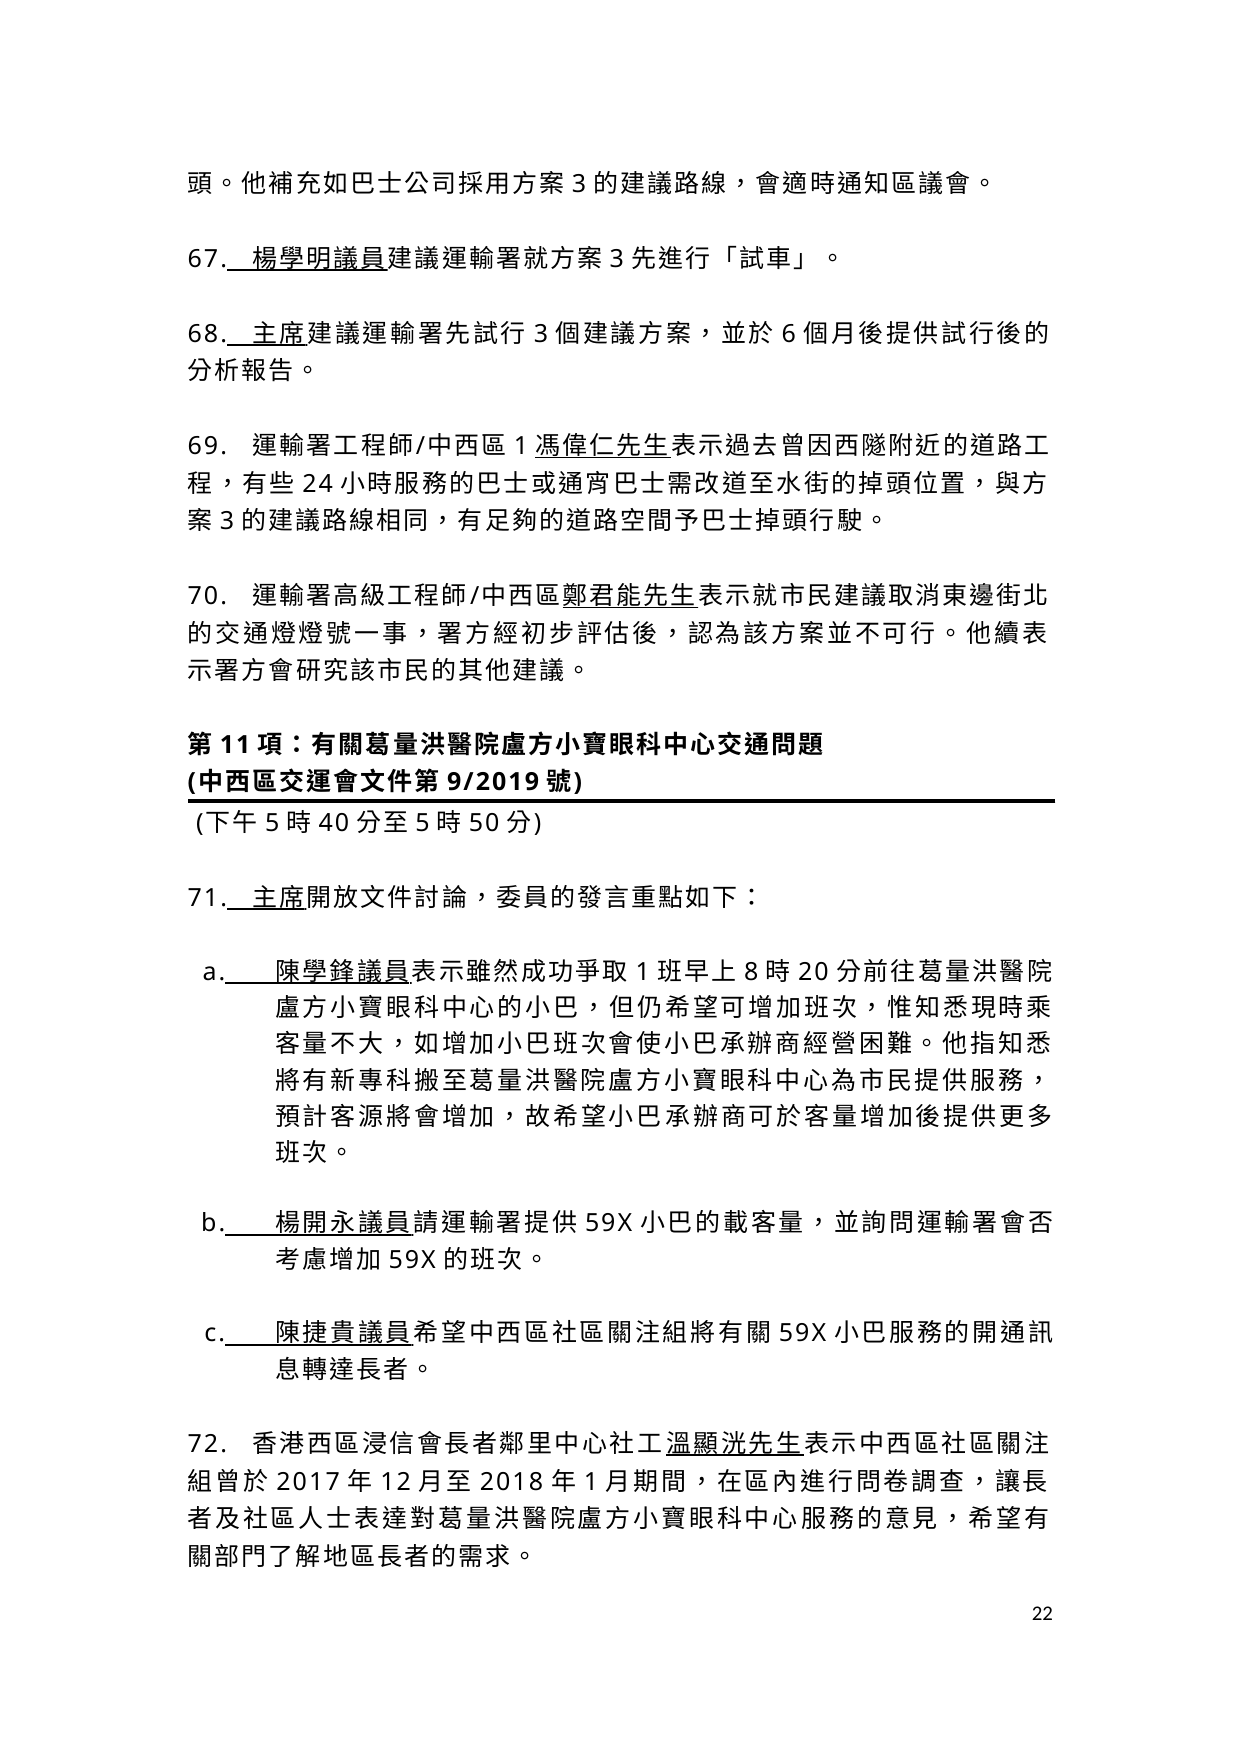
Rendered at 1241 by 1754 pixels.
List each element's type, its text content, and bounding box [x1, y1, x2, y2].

list 香港西區浸信會長者鄰里中心社工溫顯洸先生表示中西區社區關注組曾於2017年12月至2018年1月期間，在區內進行問卷調查，讓長者及社區人士表達對葛量洪醫院盧方小寶眼科中心服務的意見，希望有關部門了解地區長者的需求。 [187, 1423, 1050, 1573]
list 楊開永議員請運輸署提供59X小巴的載客量，並詢問運輸署會否考慮增加59X的班次。 [225, 1203, 1053, 1275]
list 運輸署工程師/中西區1馮偉仁先生表示過去曾因西隧附近的道路工程，有些24小時服務的巴士或通宵巴士需改道至水街的掉頭位置，與方案3的建議路線相同，有足夠的道路空間予巴士掉頭行駛。 [187, 425, 1050, 537]
list 陳學鋒議員表示雖然成功爭取1班早上8時20分前往葛量洪醫院盧方小寶眼科中心的小巴，但仍希望可增加班次，惟知悉現時乘客量不大，如增加小巴班次會使小巴承辦商經營困難。他指知悉將有新專科搬至葛量洪醫院盧方小寶眼科中心為市民提供服務，預計客源將會增加，故希望小巴承辦商可於客量增加後提供更多班次。 [225, 951, 1053, 1169]
list 運輸署高級工程師/中西區鄭君能先生表示就市民建議取消東邊街北的交通燈燈號一事，署方經初步評估後，認為該方案並不可行。他續表示署方會研究該市民的其他建議。 [187, 575, 1050, 687]
text (中西區交運會文件第9/2019號) [187, 761, 1055, 803]
list 主席開放文件討論，委員的發言重點如下： [187, 876, 1050, 914]
text (下午5時40分至5時50分) [187, 803, 1053, 839]
list 陳捷貴議員希望中西區社區關注組將有關59X小巴服務的開通訊息轉達長者。 [225, 1313, 1053, 1385]
list 主席建議運輸署先試行3個建議方案，並於6個月後提供試行後的分析報告。 [187, 312, 1050, 387]
text 第11項：有關葛量洪醫院盧方小寶眼科中心交通問題 [187, 725, 1055, 761]
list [187, 162, 1050, 200]
list 楊學明議員建議運輸署就方案3先進行「試車」。 [187, 237, 1050, 275]
